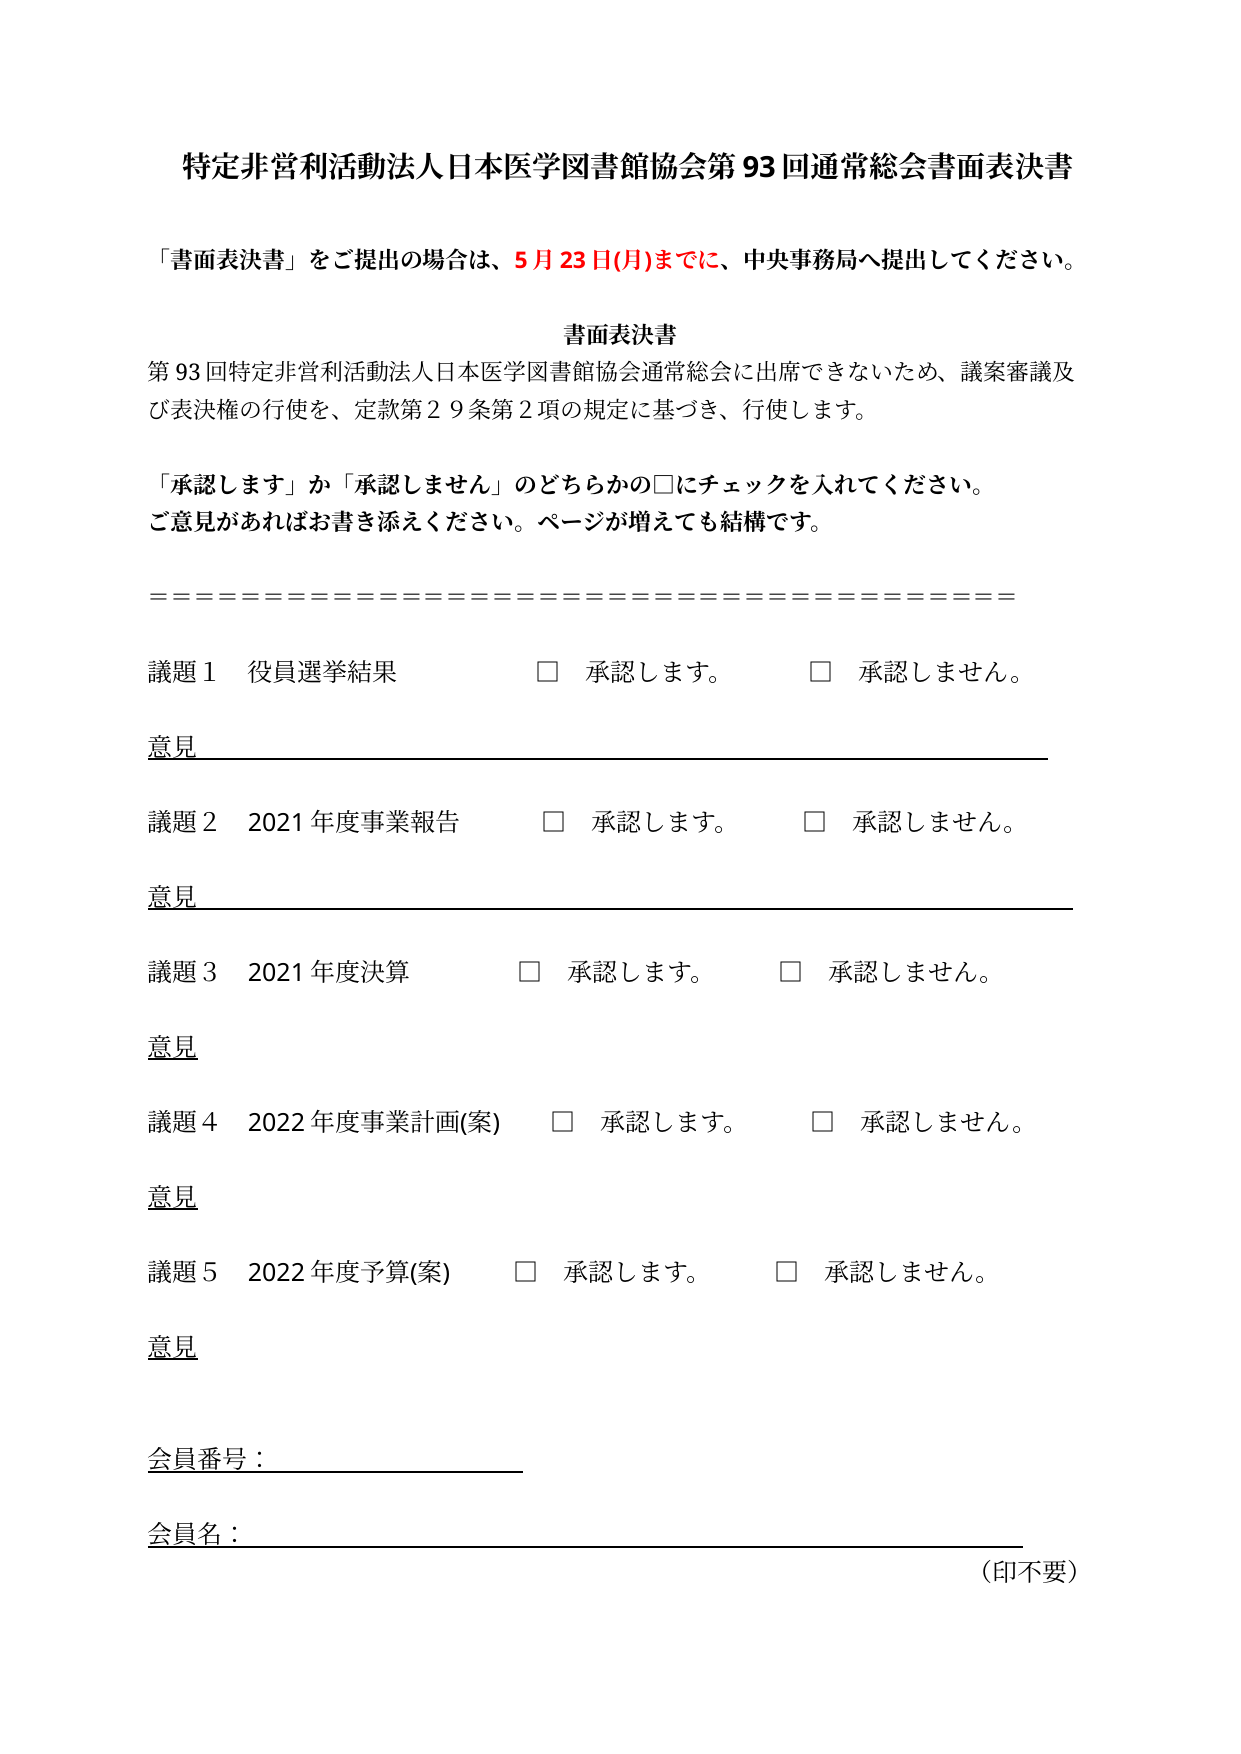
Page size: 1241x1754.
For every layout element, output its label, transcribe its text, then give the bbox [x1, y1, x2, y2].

text 「承認します」か「承認しません」のどちらかの□にチェックを入れてください。 [148, 464, 1092, 502]
text 意見 [148, 1177, 1092, 1214]
text 議題３ 2021年度決算 □ 承認します。 □ 承認しません。 [148, 952, 1092, 989]
text 特定非営利活動法人日本医学図書館協会第93回通常総会書面表決書 [148, 127, 1107, 202]
text 意見 [148, 877, 1092, 914]
text 会員名： [148, 1514, 1092, 1552]
text 議題５ 2022年度予算(案) □ 承認します。 □ 承認しません。 [148, 1252, 1092, 1289]
text ご意見があればお書き添えください。ページが増えても結構です。 [148, 502, 1092, 539]
text 議題２ 2021年度事業報告 □ 承認します。 □ 承認しません。 [148, 802, 1092, 839]
text 意見 [148, 727, 1092, 764]
text 意見 [148, 1027, 1092, 1064]
text 会員番号： [148, 1439, 1092, 1477]
text 意見 [148, 1327, 1092, 1364]
text 書面表決書 [148, 314, 1092, 352]
text 議題１ 役員選挙結果 □ 承認します。 □ 承認しません。 [148, 652, 1092, 689]
text 議題４ 2022年度事業計画(案) □ 承認します。 □ 承認しません。 [148, 1102, 1092, 1139]
text 「書面表決書」をご提出の場合は、5月23日(月)までに、中央事務局へ提出してください。 [148, 239, 1092, 277]
text 第93回特定非営利活動法人日本医学図書館協会通常総会に出席できないため、議案審議及び表決権の行使を、定款第２９条第２項の規定に基づき、行使します。 [148, 352, 1092, 427]
text （印不要） [148, 1552, 1092, 1589]
text ＝＝＝＝＝＝＝＝＝＝＝＝＝＝＝＝＝＝＝＝＝＝＝＝＝＝＝＝＝＝＝＝＝＝＝＝＝＝ [148, 577, 1092, 614]
